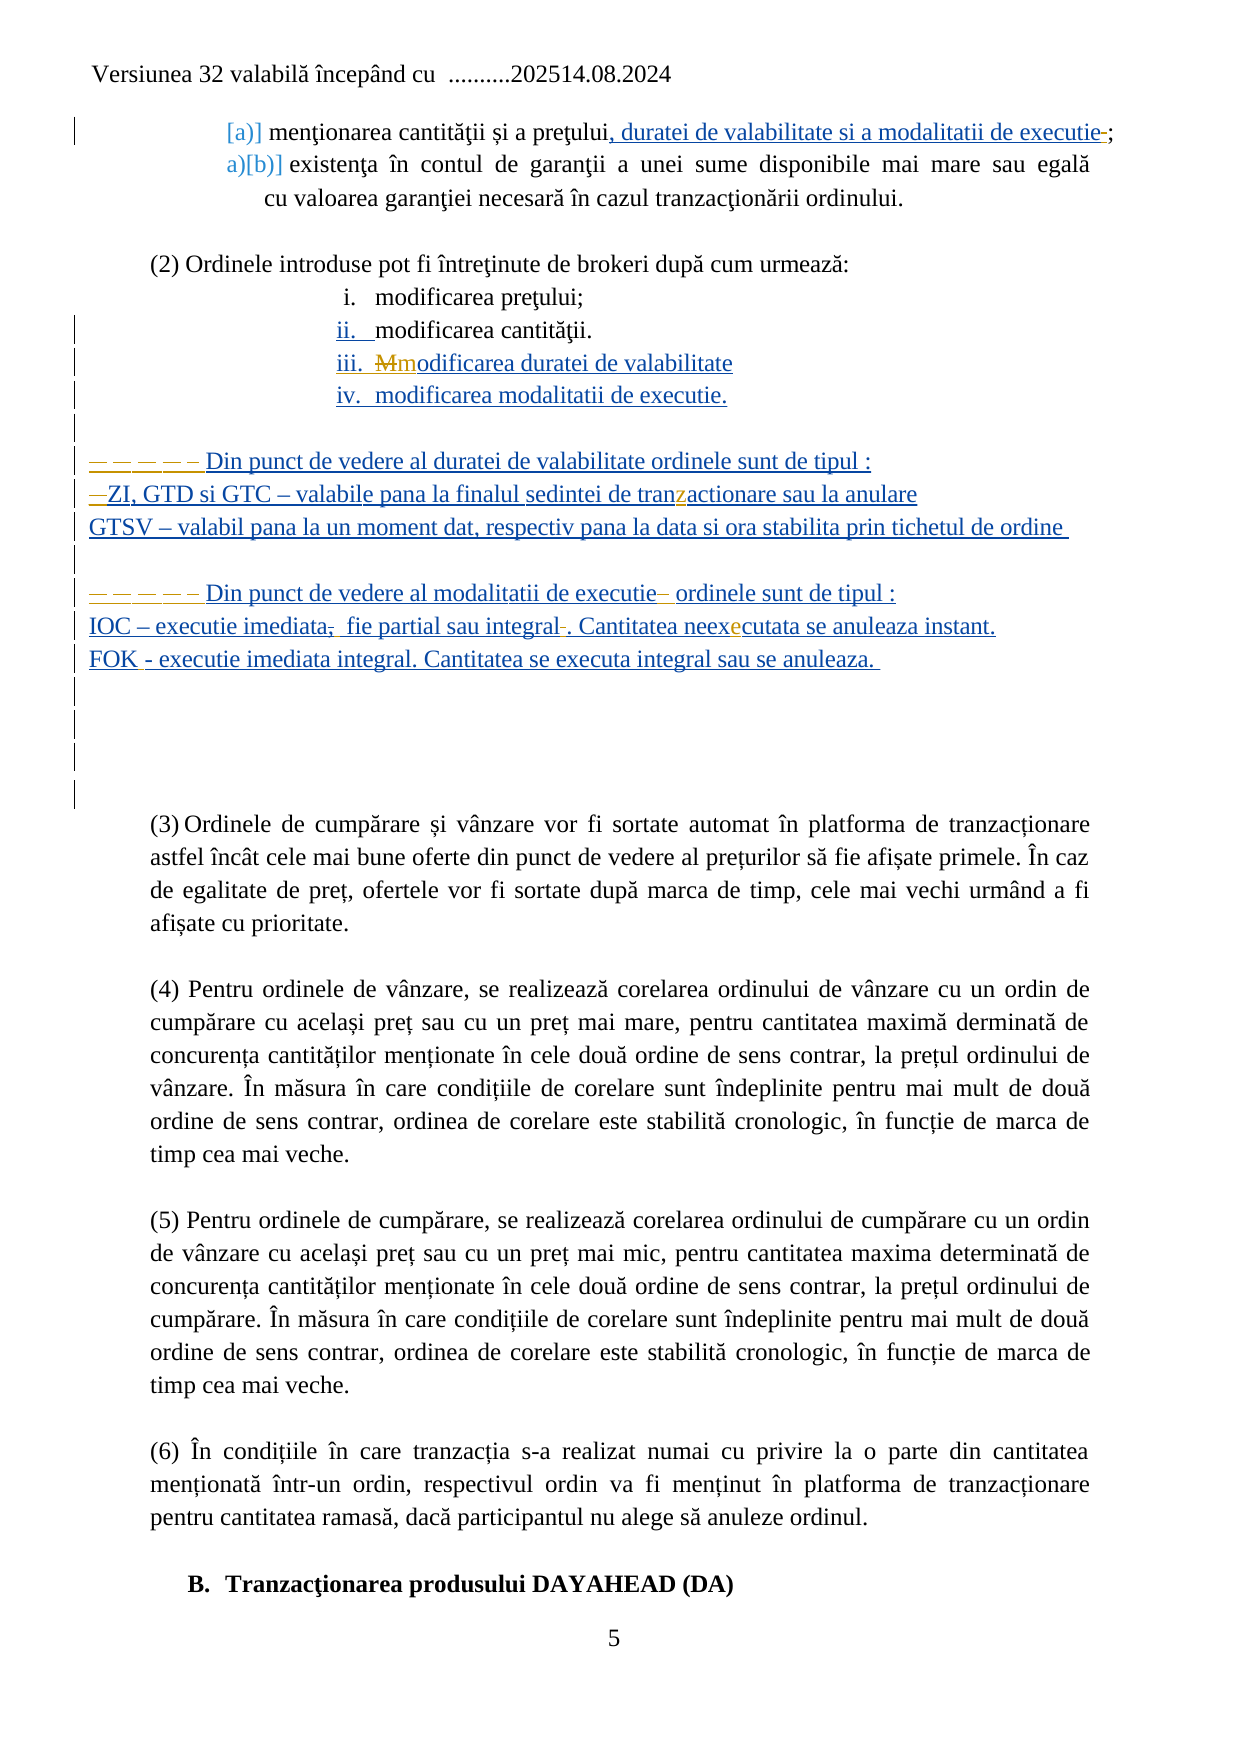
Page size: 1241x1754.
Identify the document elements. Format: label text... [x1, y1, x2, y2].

subtitle Tranzacţionarea produsului DAYAHEAD (DA) [187, 1569, 1152, 1597]
list Ordinele de cumpărare și vânzare vor fi sortate automat în platforma de tranzacționare astfel încât cele mai bune oferte din punct de vedere al prețurilor să fie afișate primele. În caz de egalitate de preț, ofertele vor fi sortate după marca de timp, cele mai vechi urmând a fi afișate cu prioritate. [150, 809, 1090, 937]
list Pentru ordinele de cumpărare, se realizează corelarea ordinului de cumpărare cu un ordin de vânzare cu același preț sau cu un preț mai mic, pentru cantitatea maxima determinată de concurența cantităților menționate în cele două ordine de sens contrar, la prețul ordinului de cumpărare. În măsura în care condițiile de corelare sunt îndeplinite pentru mai mult de două ordine de sens contrar, ordinea de corelare este stabilită cronologic, în funcție de marca de timp cea mai veche. [150, 1205, 1091, 1399]
list modificarea cantităţii. [336, 315, 1152, 343]
list menţionarea cantităţii și a preţului; [226, 117, 1152, 145]
list existenţa în contul de garanţii a unei sume disponibile mai mare sau egală cu valoarea garanţiei necesară în cazul tranzacţionării ordinului. [226, 149, 1090, 211]
list modificarea preţului; [343, 282, 1152, 311]
list Pentru ordinele de vânzare, se realizează corelarea ordinului de vânzare cu un ordin de cumpărare cu același preț sau cu un preț mai mare, pentru cantitatea maximă derminată de concurența cantităților menționate în cele două ordine de sens contrar, la prețul ordinului de vânzare. În măsura în care condițiile de corelare sunt îndeplinite pentru mai mult de două ordine de sens contrar, ordinea de corelare este stabilită cronologic, în funcție de marca de timp cea mai veche. [150, 974, 1091, 1168]
list În condițiile în care tranzacția s-a realizat numai cu privire la o parte din cantitatea menționată într-un ordin, respectivul ordin va fi menținut în platforma de tranzacționare pentru cantitatea ramasă, dacă participantul nu alege să anuleze ordinul. [150, 1436, 1090, 1531]
list Ordinele introduse pot fi întreţinute de brokeri după cum urmează: [150, 249, 1152, 278]
